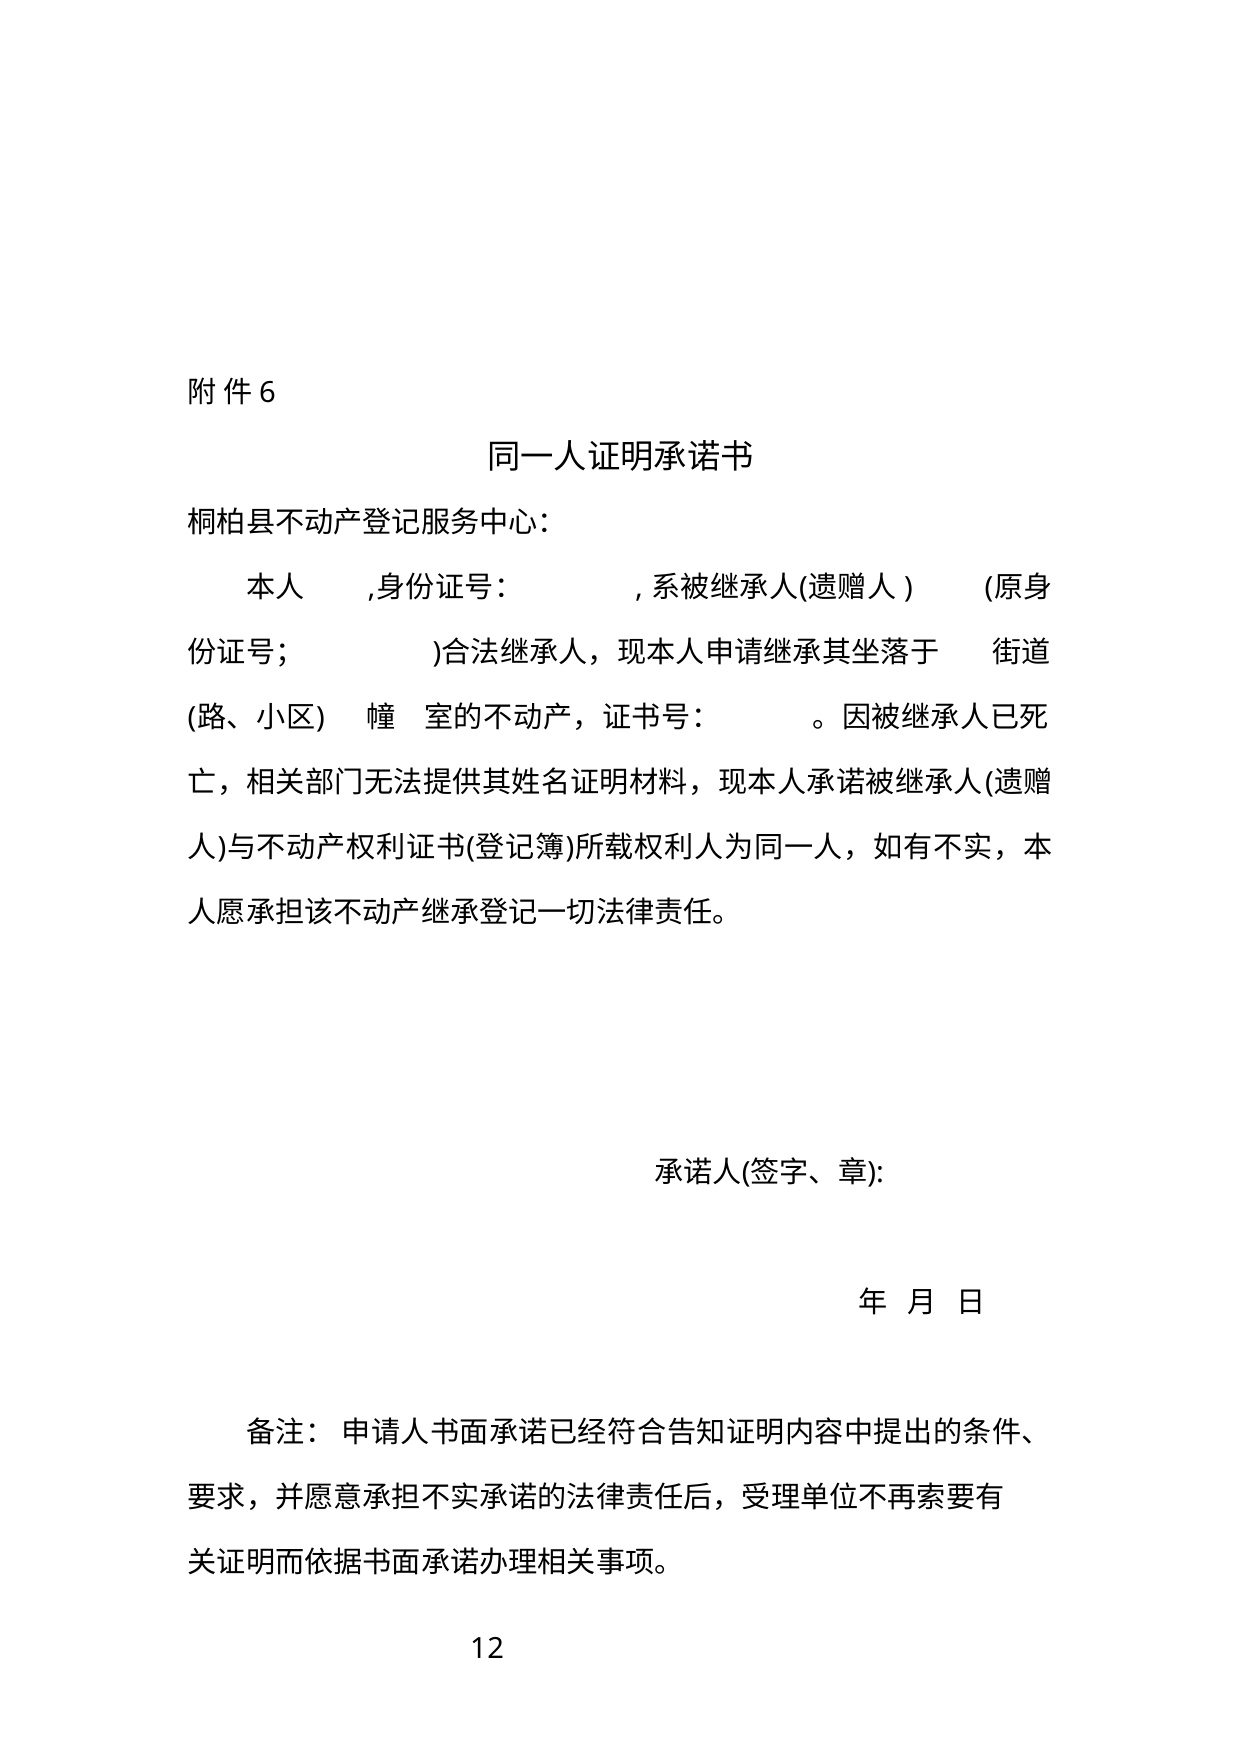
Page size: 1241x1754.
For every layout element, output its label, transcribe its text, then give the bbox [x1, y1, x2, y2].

text 本人 ,身份证号： , 系被继承人(遗赠人 ) (原身份证号； )合法继承人，现本人申请继承其坐落于 街道(路、小区) 幢 室的不动产，证书号： 。因被继承人已死亡，相关部门无法提供其姓名证明材料，现本人承诺被继承人(遗赠人)与不动产权利证书(登记簿)所载权利人为同一人，如有不实，本人愿承担该不动产继承登记一切法律责任。 [187, 552, 1053, 942]
text 桐柏县不动产登记服务中心： [187, 487, 1053, 552]
text 年 月 日 [187, 1267, 1053, 1332]
text 关证明而依据书面承诺办理相关事项。 [187, 1527, 1053, 1592]
text 附 件 6 [187, 357, 1053, 422]
text 备注： 申请人书面承诺已经符合告知证明内容中提出的条件、 要求，并愿意承担不实承诺的法律责任后，受理单位不再索要有 [187, 1397, 1053, 1527]
text 同一人证明承诺书 [187, 422, 1053, 487]
text 承诺人(签字、章): [187, 1137, 1053, 1202]
